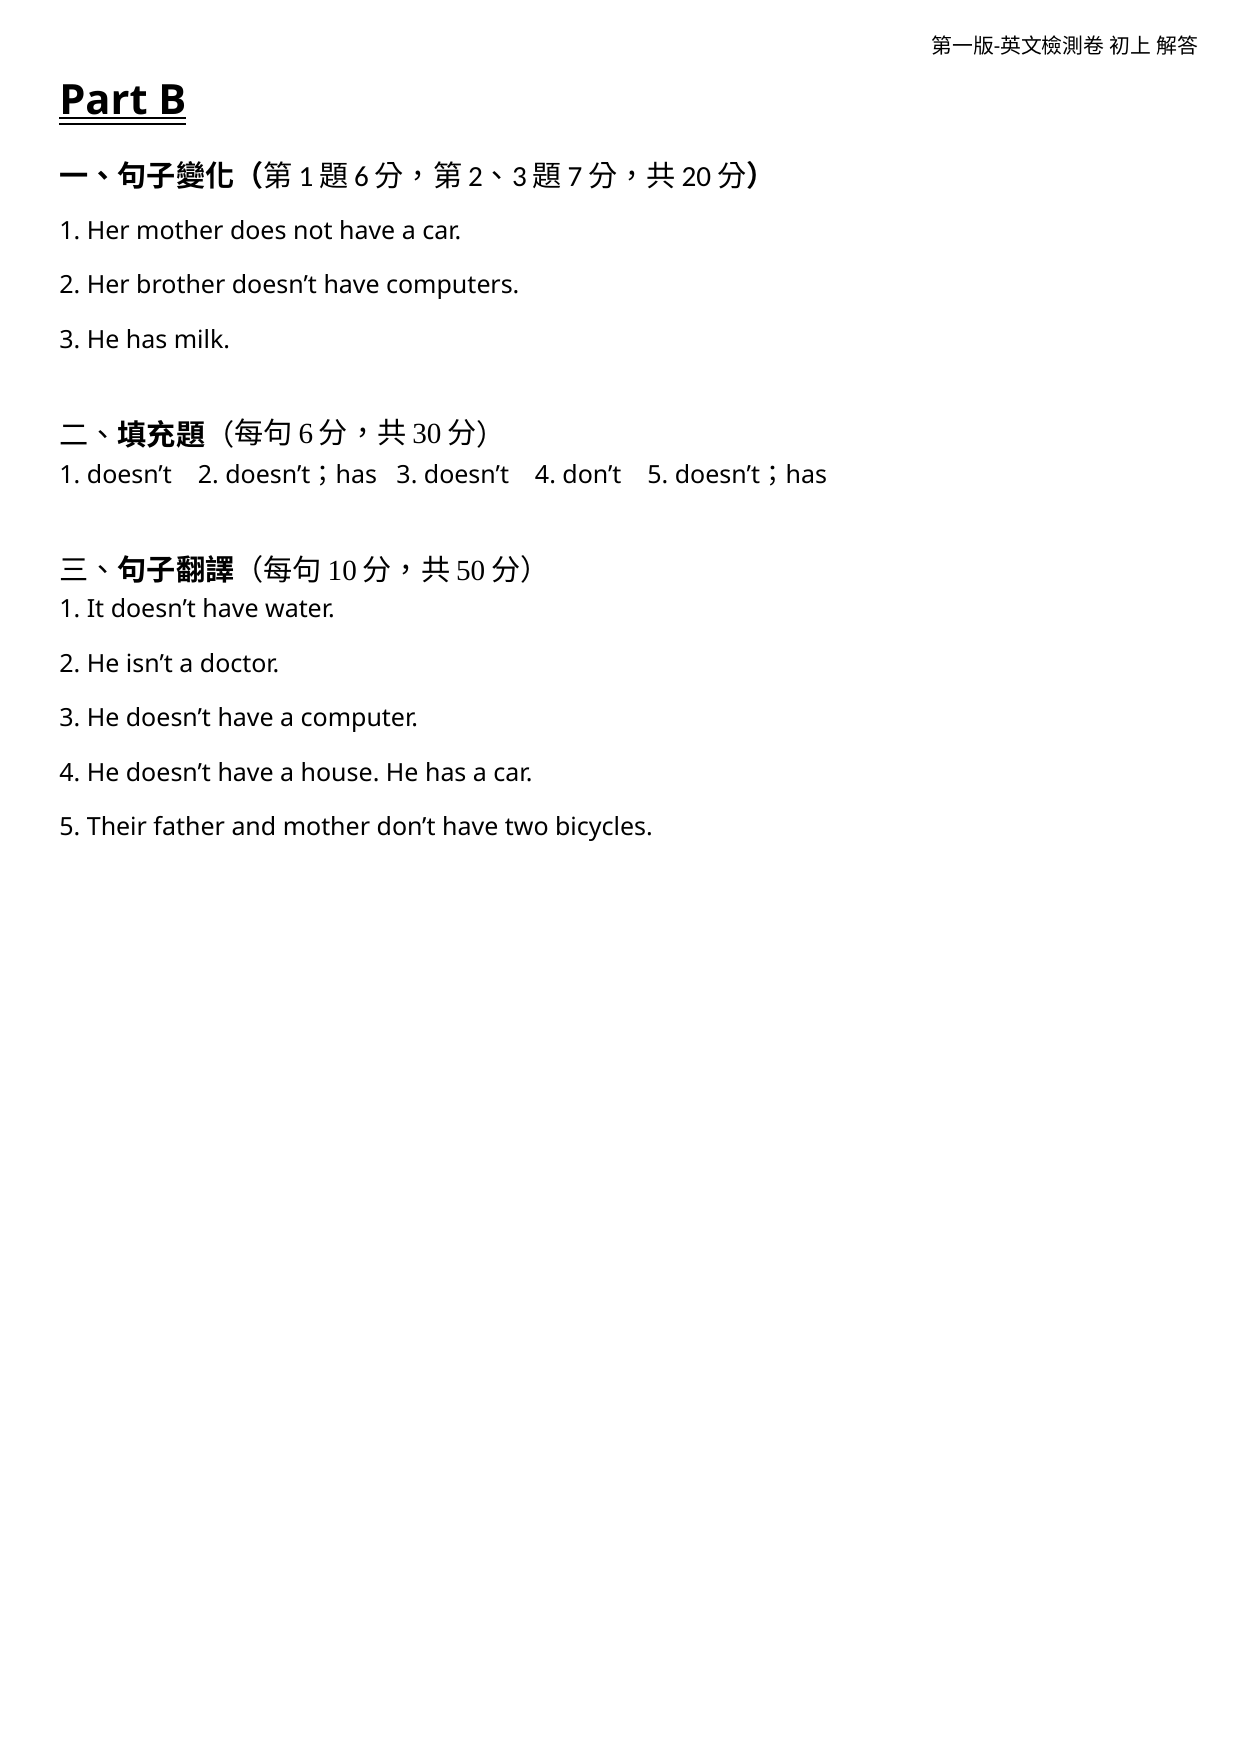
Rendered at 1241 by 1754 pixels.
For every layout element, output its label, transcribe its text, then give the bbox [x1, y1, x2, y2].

text 3. He has milk. [59, 320, 1198, 357]
text 4. He doesn’t have a house. He has a car. [59, 753, 1198, 790]
text 5. Their father and mother don’t have two bicycles. [59, 807, 1198, 845]
text 1. Her mother does not have a car. [59, 211, 1198, 248]
text 3. He doesn’t have a computer. [59, 698, 1198, 736]
text 1. doesn’t 2. doesn’t；has 3. doesn’t 4. don’t 5. doesn’t；has [59, 454, 1198, 492]
title 二、填充題（每句6分，共30分） [59, 412, 1198, 454]
title 三、句子翻譯（每句10分，共50分） [59, 549, 1198, 589]
text 2. Her brother doesn’t have computers. [59, 265, 1198, 303]
text 1. It doesn’t have water. [59, 589, 1198, 627]
text 一、句子變化（第1題6分，第2、3題7分，共20分） [59, 136, 1198, 211]
text 2. He isn’t a doctor. [59, 644, 1198, 681]
text Part B [59, 61, 1198, 136]
